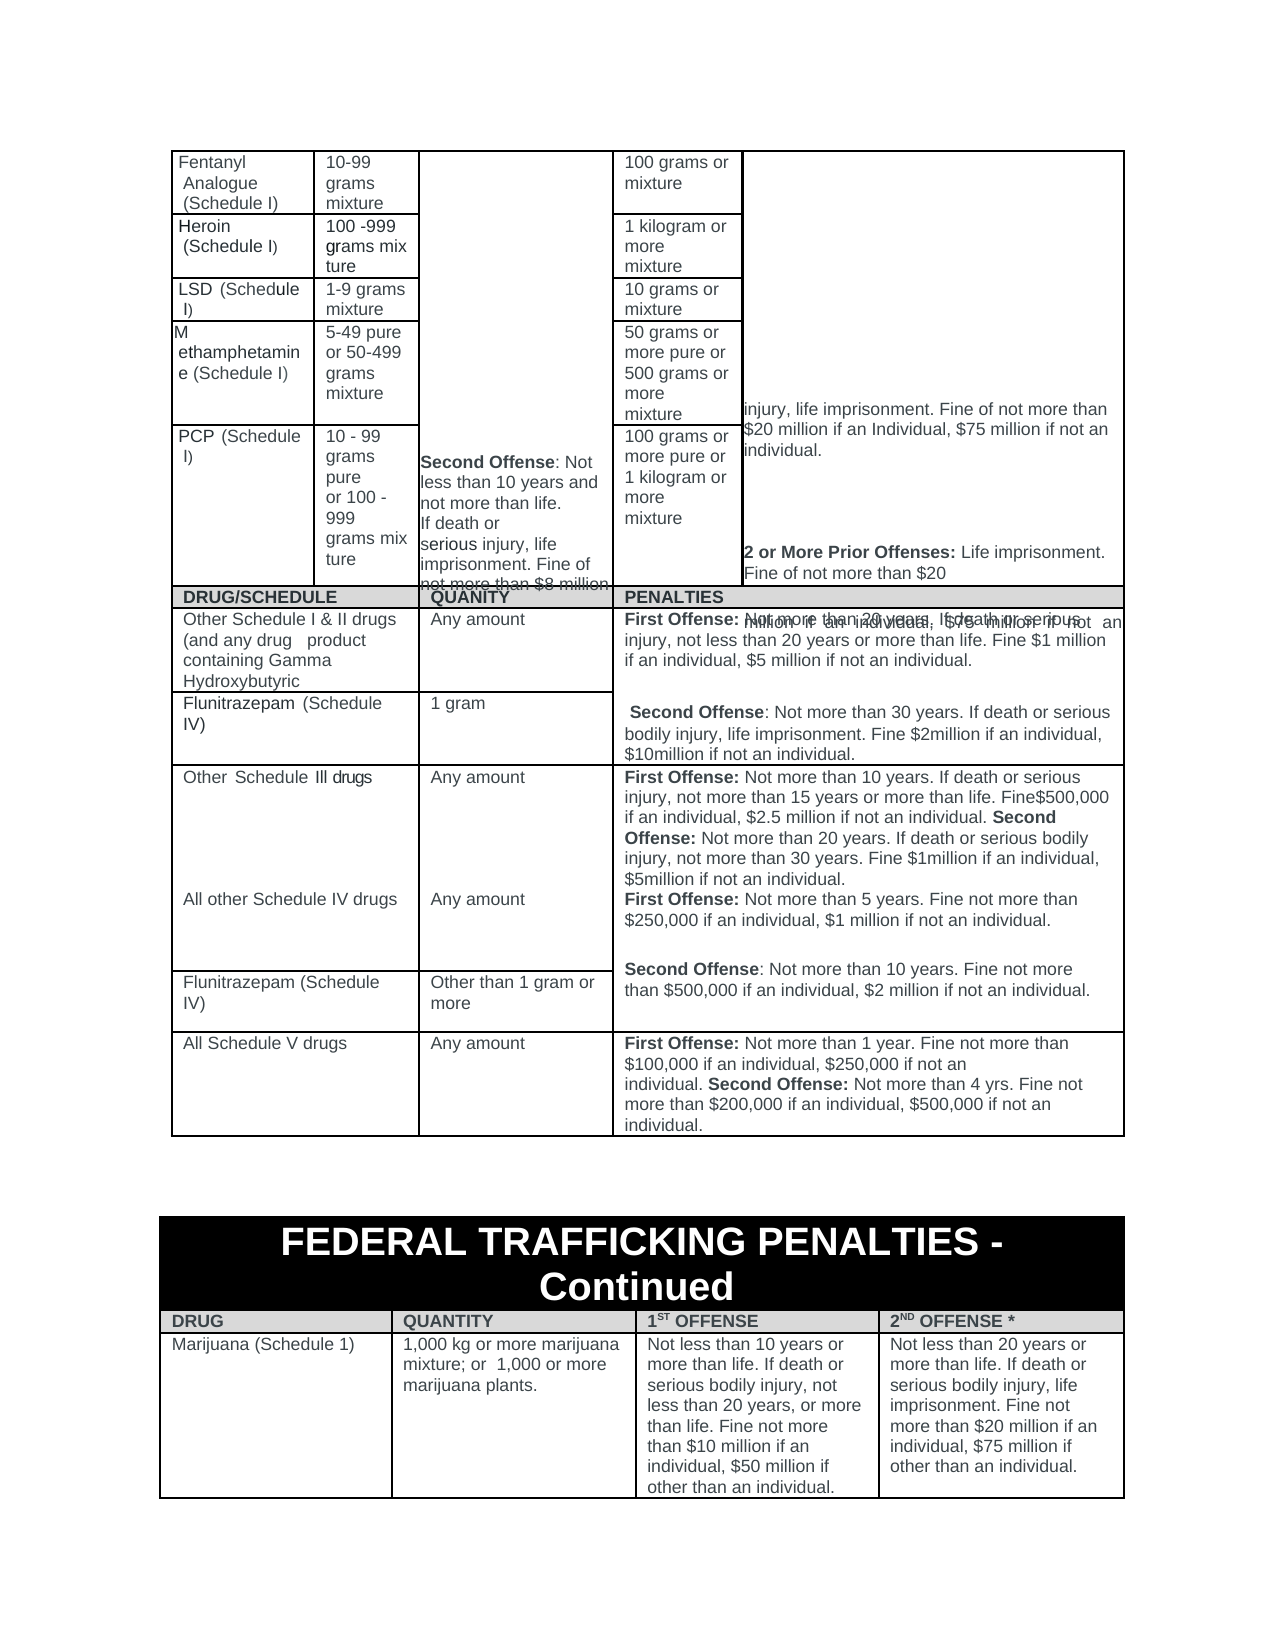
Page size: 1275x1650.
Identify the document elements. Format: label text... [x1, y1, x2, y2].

table_cell Any amount [420, 766, 612, 889]
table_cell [161, 1334, 391, 1497]
table_cell Other Schedule I & II drugs (and any drug product containing Gamma Hydroxybutyric [173, 609, 418, 691]
table_cell 1-9 grams mixture [315, 279, 418, 319]
table_cell LSD (Schedule I) [173, 279, 313, 319]
table_cell Methamphetamine (Schedule I) [173, 322, 313, 424]
table_cell DRUG/SCHEDULE [173, 587, 418, 607]
table_cell 1 kilogram or more mixture [614, 215, 741, 277]
table_cell 100 grams or mixture [614, 152, 741, 213]
table_cell 1 gram [420, 693, 612, 764]
table_cell First Offense: Not more than 5 years. Fine not more than $250,000 if an individual, $1 million if not an individual. Second Offense: Not more than 10 years. Fine not more than $500,000 if an individual, $2 million if not an individual. [614, 889, 1123, 1031]
table_cell 100 grams or more pure or 1 kilogram or more mixture [614, 426, 741, 584]
table_cell First Offense: Not more than 1 year. Fine not more than $100,000 if an individual, $250,000 if not an individual. Second Offense: Not more than 4 yrs. Fine not more than $200,000 if an individual, $500,000 if not an individual. [614, 1033, 1123, 1135]
table_cell Flunitrazepam (Schedule IV) [173, 693, 418, 764]
table_cell 10 grams or mixture [614, 279, 741, 319]
table_cell 50 grams or more pure or 500 grams or more mixture [614, 322, 741, 424]
table_cell 1,000 kg or more marijuana mixture; or 1,000 or more marijuana plants. [393, 1334, 635, 1497]
table_cell 1ST OFFENSE [637, 1311, 878, 1332]
table_cell Any amount [420, 609, 612, 691]
table_cell Other than 1 gram or more [420, 972, 612, 1031]
table_cell QUANITY [420, 587, 612, 607]
table_cell PCP (Schedule I) [173, 426, 313, 584]
table_cell 10-99 grams mixture [315, 152, 418, 213]
table_cell First Offense: Not more than 20 years. If death or serious injury, not less than 20 years or more than life. Fine $1 million if an individual, $5 million if not an individual. Second Offense: Not more than 30 years. If death or serious bodily injury, life imprisonment. Fine $2million if an individual, $10million if not an individual. [614, 609, 1123, 764]
table_cell DRUG [161, 1311, 391, 1332]
table_cell Fentanyl Analogue (Schedule I) [173, 152, 313, 213]
table_cell Not less than 10 years or more than life. If death or serious bodily injury, not less than 20 years, or more than life. Fine not more than $10 million if an individual, $50 million if other than an individual. [637, 1334, 878, 1497]
table_header FEDERAL TRAFFICKING PENALTIES - Continued [161, 1218, 1123, 1309]
table_cell PENALTIES [614, 587, 1123, 607]
table_cell QUANTITY [393, 1311, 635, 1332]
table_cell 10 - 99 grams pure or 100 - 999 grams mixture [315, 426, 418, 584]
table_cell Any amount [420, 1033, 612, 1135]
table_cell First Offense: Not more than 10 years. If death or serious injury, not more than 15 years or more than life. Fine$500,000 if an individual, $2.5 million if not an individual. Second Offense: Not more than 20 years. If death or serious bodily injury, not more than 30 years. Fine $1million if an individual, $5million if not an individual. [614, 766, 1123, 889]
table_cell Not less than 20 years or more than life. If death or serious bodily injury, life imprisonment. Fine not more than $20 million if an individual, $75 million if other than an individual. [880, 1334, 1123, 1497]
table_cell All other Schedule IV drugs [173, 889, 418, 970]
table_cell Flunitrazepam (Schedule IV) [173, 972, 418, 1031]
table_cell Other Schedule Ill drugs [173, 766, 418, 889]
table_cell 2ND OFFENSE * [880, 1311, 1123, 1332]
table_cell Heroin (Schedule I) [173, 215, 313, 277]
table_cell 5-49 pure or 50-499 grams mixture [315, 322, 418, 424]
table_cell All Schedule V drugs [173, 1033, 418, 1135]
table_cell Any amount [420, 889, 612, 970]
table_cell 100 -999 grams mixture [315, 215, 418, 277]
